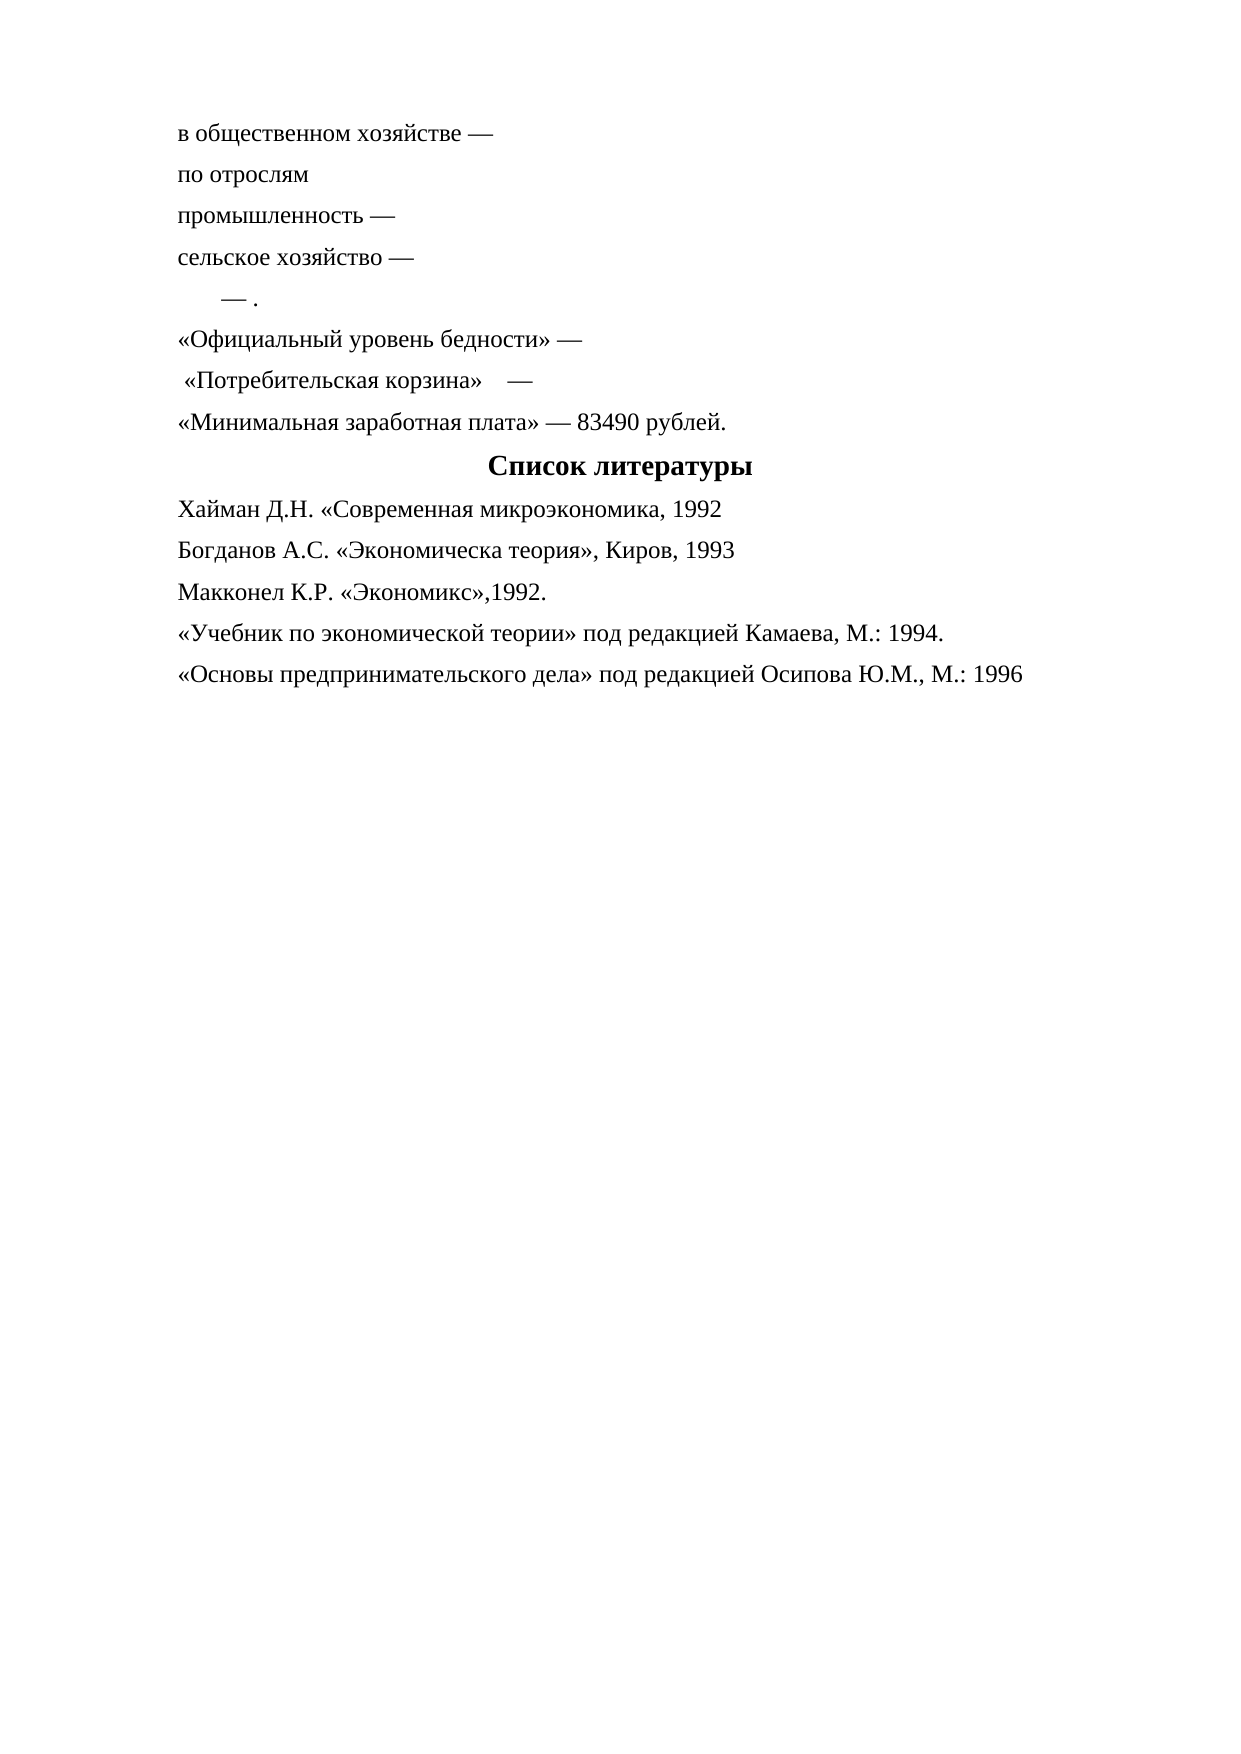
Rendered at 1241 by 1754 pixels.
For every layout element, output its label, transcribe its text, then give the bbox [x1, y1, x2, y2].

text — . [118, 283, 1122, 312]
text Список литературы [118, 448, 1122, 482]
text «Основы предпринимательского дела» под редакцией Осипова Ю.М., М.: 1996 [118, 659, 1122, 688]
text Хайман Д.Н. «Современная микроэкономика, 1992 [118, 494, 1122, 523]
text Макконел К.Р. «Экономикс»,1992. [118, 577, 1122, 605]
text Богданов А.С. «Экономическа теория», Киров, 1993 [118, 535, 1122, 564]
text промышленность — [118, 201, 1122, 229]
text по отрослям [118, 159, 1122, 188]
text «Потребительская корзина» — [118, 366, 1122, 394]
text сельское хозяйство — [118, 242, 1122, 271]
text «Минимальная заработная плата» — 83490 рублей. [118, 407, 1122, 436]
text в общественном хозяйстве — [118, 118, 1122, 147]
text «Учебник по экономической теории» под редакцией Камаева, М.: 1994. [118, 618, 1122, 647]
text «Официальный уровень бедности» — [118, 324, 1122, 353]
